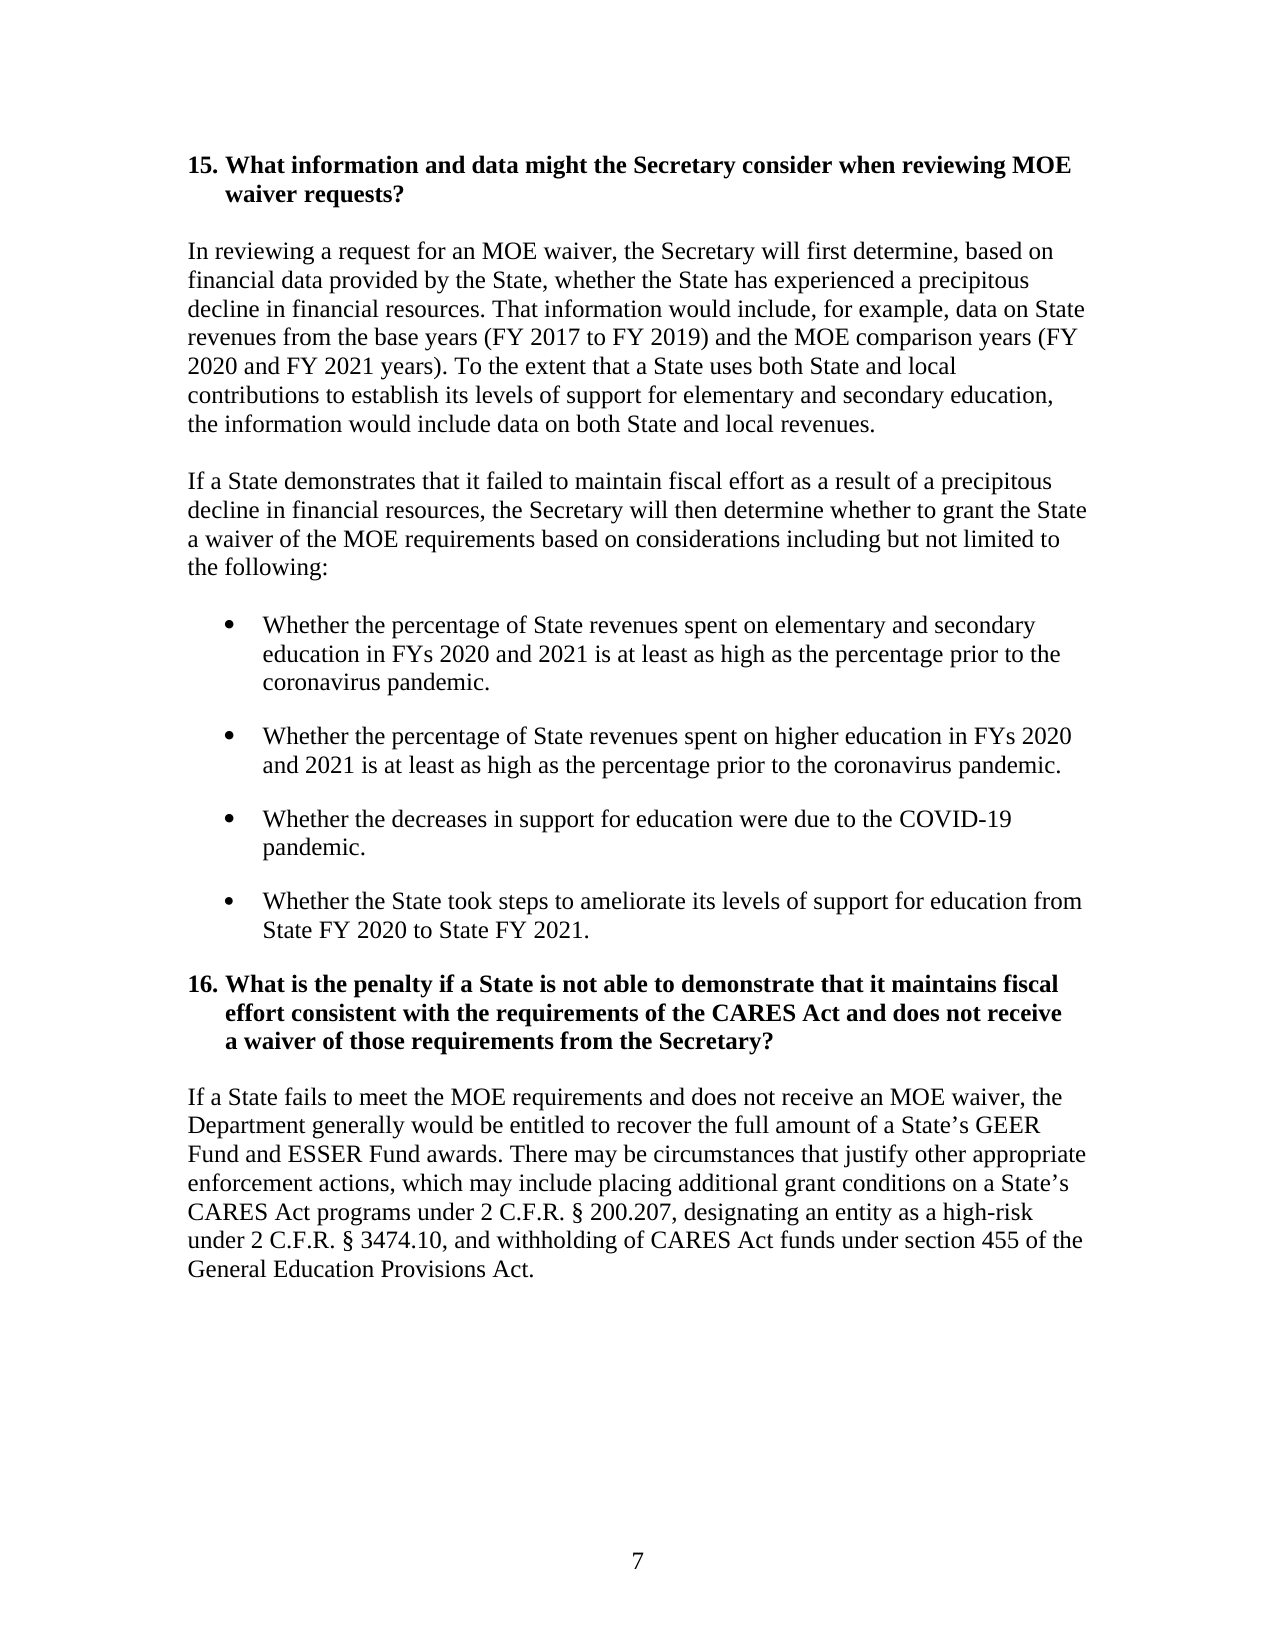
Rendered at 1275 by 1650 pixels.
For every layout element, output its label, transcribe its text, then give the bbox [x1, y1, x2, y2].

subtitle What information and data might the Secretary consider when reviewing MOE waiver requests? [187, 150, 1072, 207]
list Whether the decreases in support for education were due to the COVID-19 pandemic. [225, 804, 1012, 861]
text If a State demonstrates that it failed to maintain fiscal effort as a result of a precipitous decline in financial resources, the Secretary will then determine whether to grant the State a waiver of the MOE requirements based on considerations including but not limited to the following: [187, 466, 1089, 581]
list Whether the percentage of State revenues spent on higher education in FYs 2020 and 2021 is at least as high as the percentage prior to the coronavirus pandemic. [225, 721, 1072, 779]
subtitle What is the penalty if a State is not able to demonstrate that it maintains fiscal effort consistent with the requirements of the CARES Act and does not receive a waiver of those requirements from the Secretary? [187, 969, 1081, 1055]
text In reviewing a request for an MOE waiver, the Secretary will first determine, based on financial data provided by the State, whether the State has experienced a precipitous decline in financial resources. That information would include, for example, data on State revenues from the base years (FY 2017 to FY 2019) and the MOE comparison years (FY 2020 and FY 2021 years). To the extent that a State uses both State and local contributions to establish its levels of support for elementary and secondary education, the information would include data on both State and local revenues. [187, 236, 1085, 437]
text If a State fails to meet the MOE requirements and does not receive an MOE waiver, the Department generally would be entitled to recover the full amount of a State’s GEER Fund and ESSER Fund awards. There may be circumstances that justify other appropriate enforcement actions, which may include placing additional grant conditions on a State’s CARES Act programs under 2 C.F.R. § 200.207, designating an entity as a high-risk under 2 C.F.R. § 3474.10, and withholding of CARES Act funds under section 455 of the General Education Provisions Act. [187, 1082, 1089, 1283]
list Whether the State took steps to ameliorate its levels of support for education from State FY 2020 to State FY 2021. [225, 886, 1083, 944]
list Whether the percentage of State revenues spent on elementary and secondary education in FYs 2020 and 2021 is at least as high as the percentage prior to the coronavirus pandemic. [225, 610, 1062, 696]
